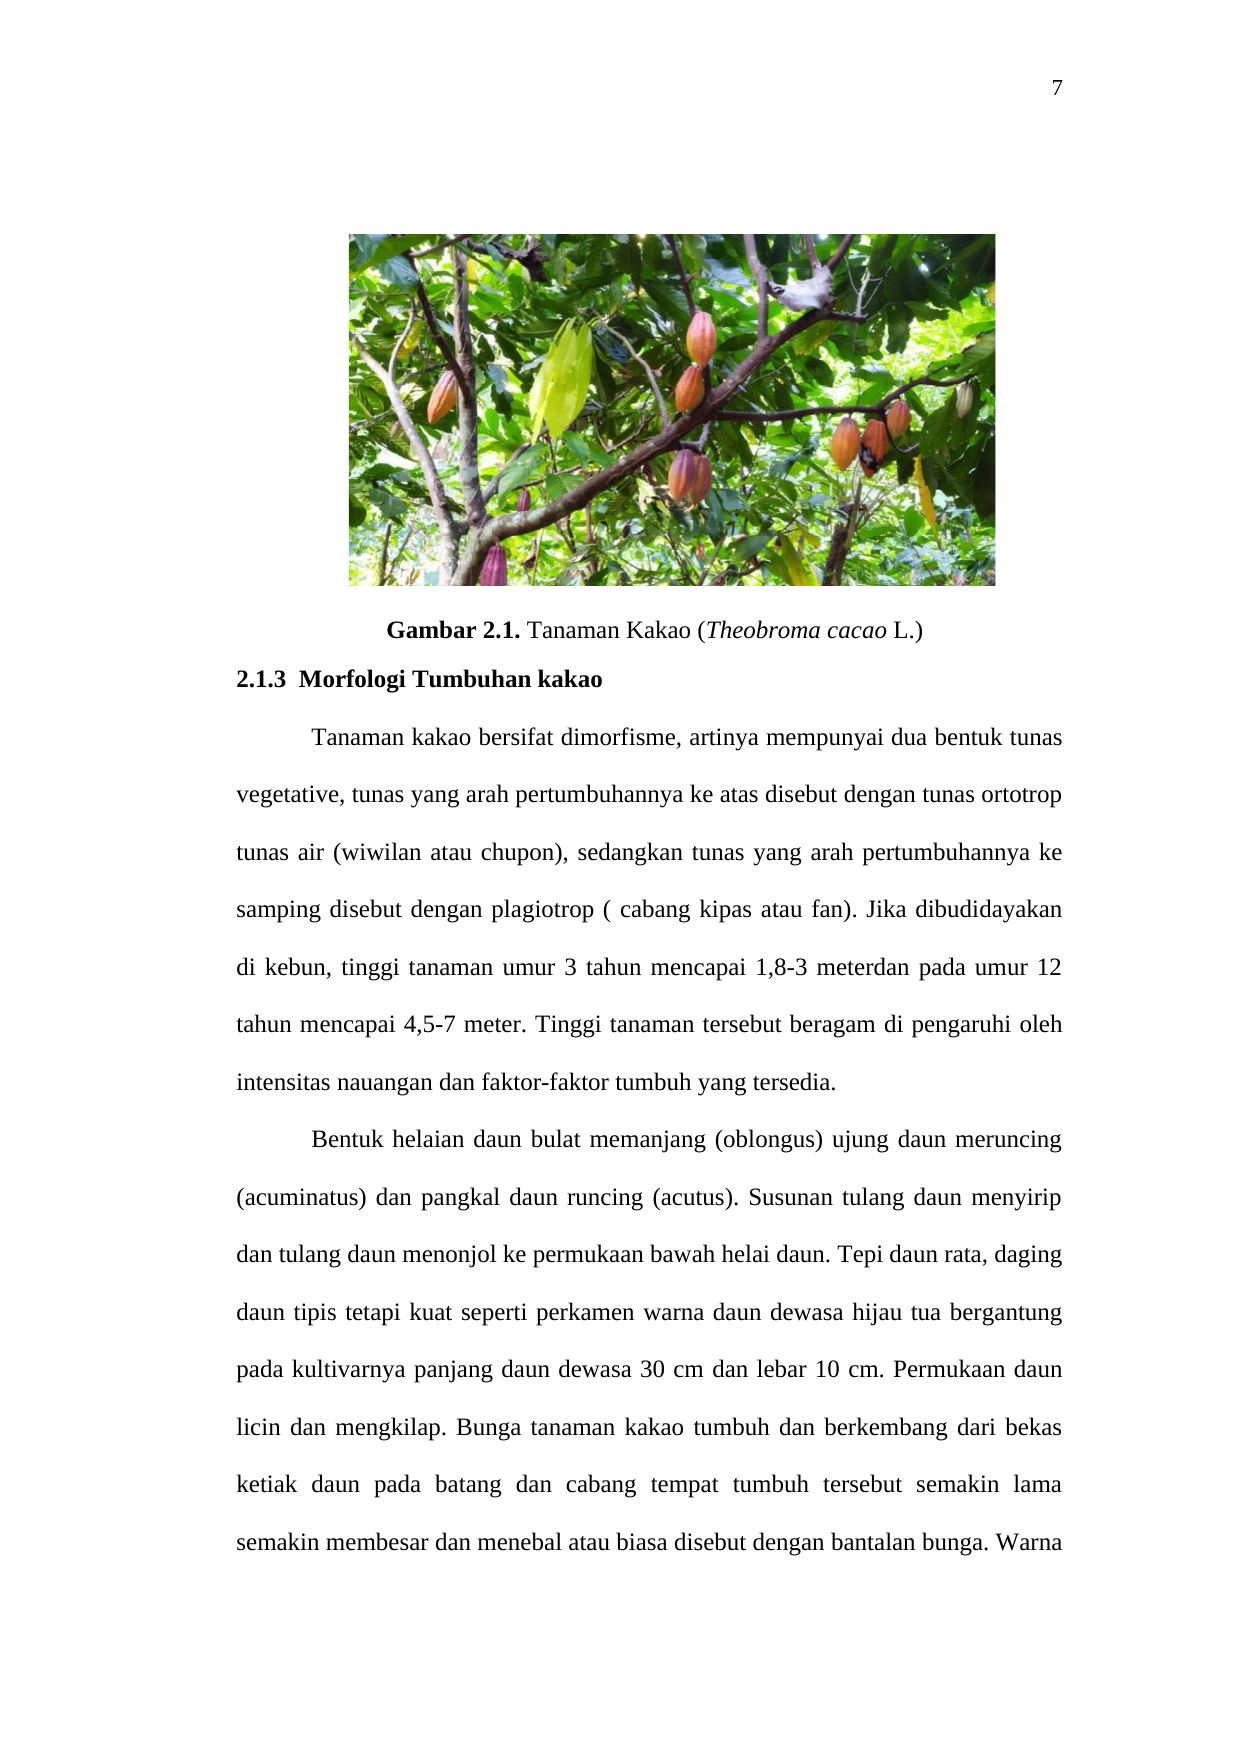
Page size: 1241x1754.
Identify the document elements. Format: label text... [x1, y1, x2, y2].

picture [348, 234, 996, 586]
text Gambar 2.1. Tanaman Kakao (Theobroma cacao L.) [236, 615, 1063, 643]
text Tanaman kakao bersifat dimorfisme, artinya mempunyai dua bentuk tunas vegetative, tunas yang arah pertumbuhannya ke atas disebut dengan tunas ortotrop tunas air (wiwilan atau chupon), sedangkan tunas yang arah pertumbuhannya ke samping disebut dengan plagiotrop ( cabang kipas atau fan). Jika dibudidayakan di kebun, tinggi tanaman umur 3 tahun mencapai 1,8-3 meterdan pada umur 12 tahun mencapai 4,5-7 meter. Tinggi tanaman tersebut beragam di pengaruhi oleh intensitas nauangan dan faktor-faktor tumbuh yang tersedia. [236, 722, 1063, 1096]
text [236, 1124, 1063, 1556]
subtitle 2.1.3 Morfologi Tumbuhan kakao [236, 664, 1063, 693]
